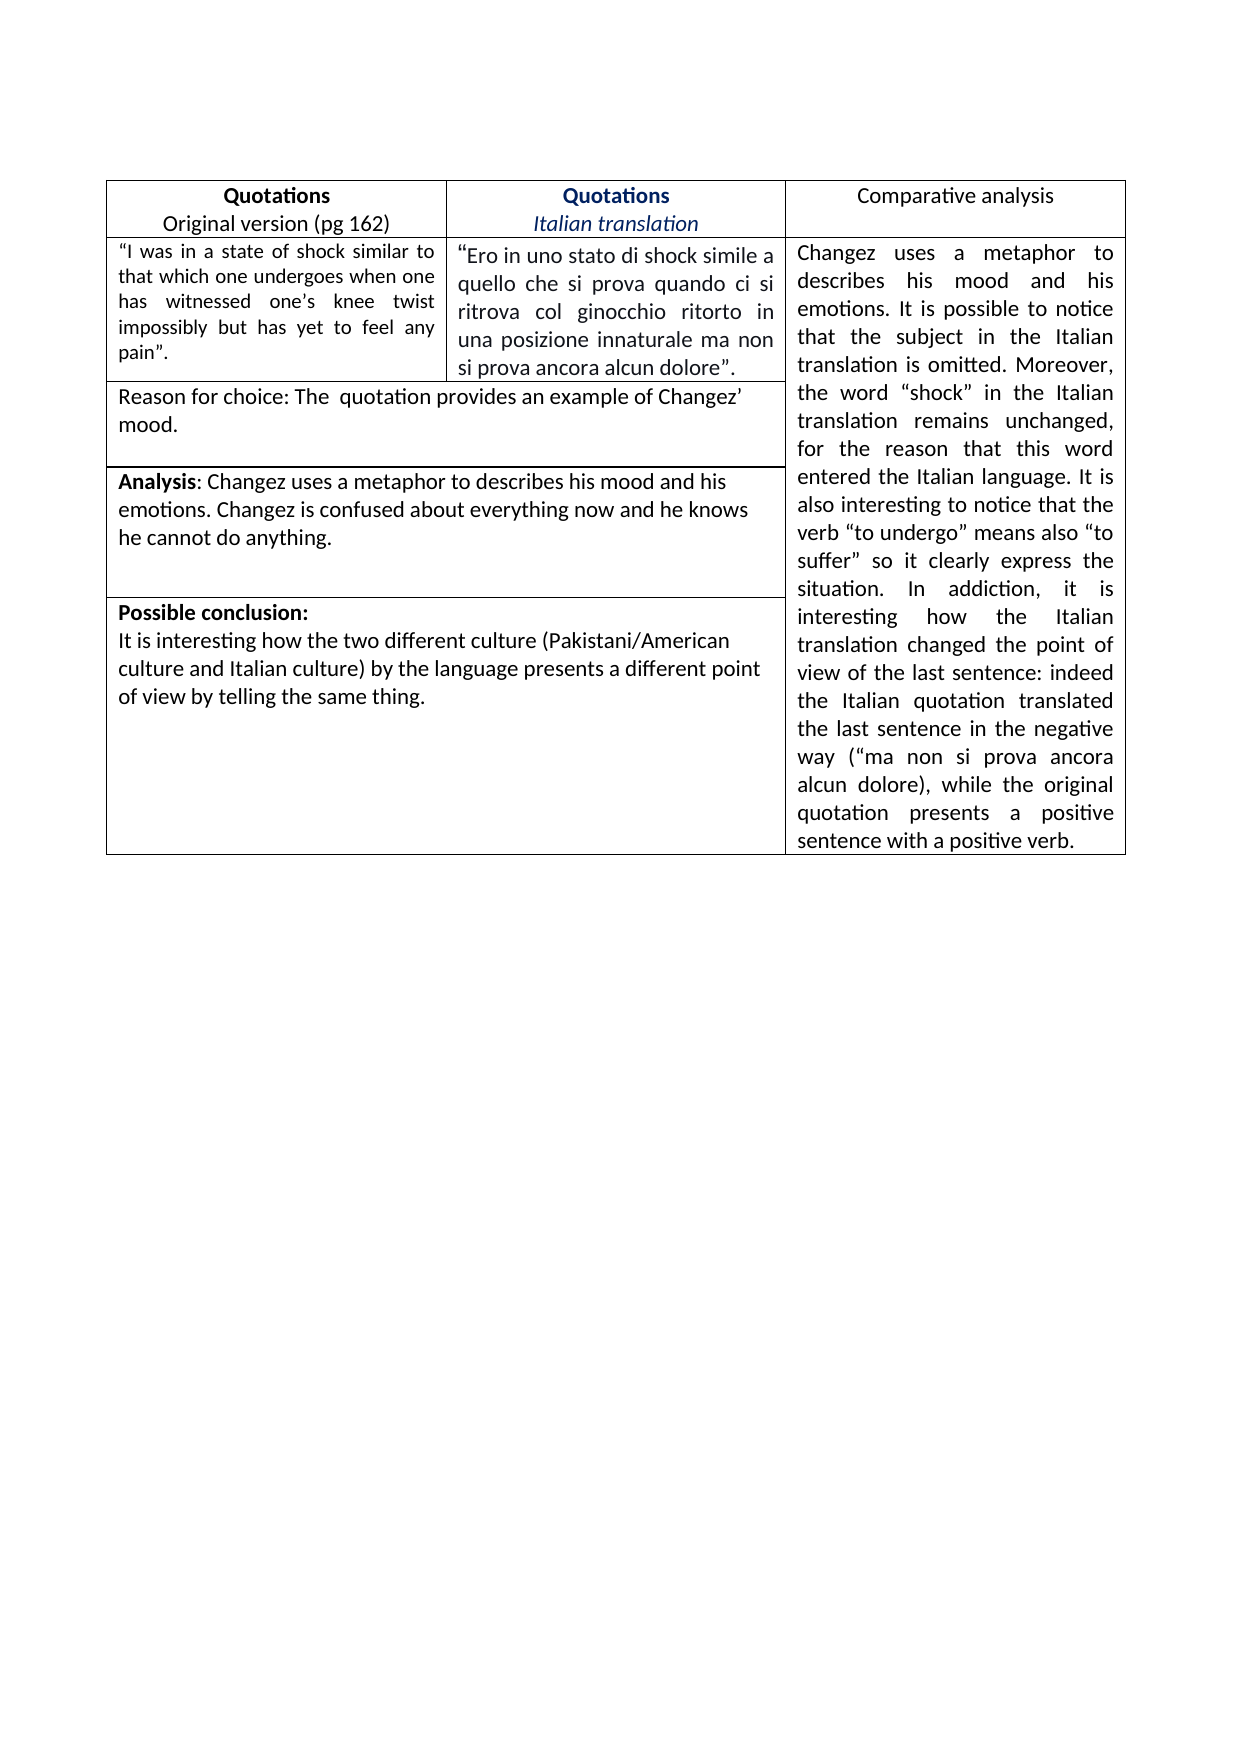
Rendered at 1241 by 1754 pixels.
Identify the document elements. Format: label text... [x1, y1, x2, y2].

table_header Quotations Original version (pg 162) [107, 181, 446, 237]
table_header Comparative analysis [786, 181, 1125, 237]
table_cell Analysis: Changez uses a metaphor to describes his mood and his emotions. Changez is confused about everything now and he knows he cannot do anything. [107, 468, 785, 597]
table_cell “I was in a state of shock similar to that which one undergoes when one has witnessed one’s knee twist impossibly but has yet to feel any pain”. [107, 238, 446, 381]
table_cell Reason for choice: The quotation provides an example of Changez’ mood. [107, 382, 785, 466]
table_header Quotations Italian translation [447, 181, 785, 237]
table_cell Changez uses a metaphor to describes his mood and his emotions. It is possible to notice that the subject in the Italian translation is omitted. Moreover, the word “shock” in the Italian translation remains unchanged, for the reason that this word entered the Italian language. It is also interesting to notice that the verb “to undergo” means also “to suffer” so it clearly express the situation. In addiction, it is interesting how the Italian translation changed the point of view of the last sentence: indeed the Italian quotation translated the last sentence in the negative way (“ma non si prova ancora alcun dolore), while the original quotation presents a positive sentence with a positive verb. [786, 238, 1125, 854]
table_cell “Ero in uno stato di shock simile a quello che si prova quando ci si ritrova col ginocchio ritorto in una posizione innaturale ma non si prova ancora alcun dolore”. [447, 238, 785, 381]
table_cell Possible conclusion: It is interesting how the two different culture (Pakistani/American culture and Italian culture) by the language presents a different point of view by telling the same thing. [107, 598, 785, 854]
